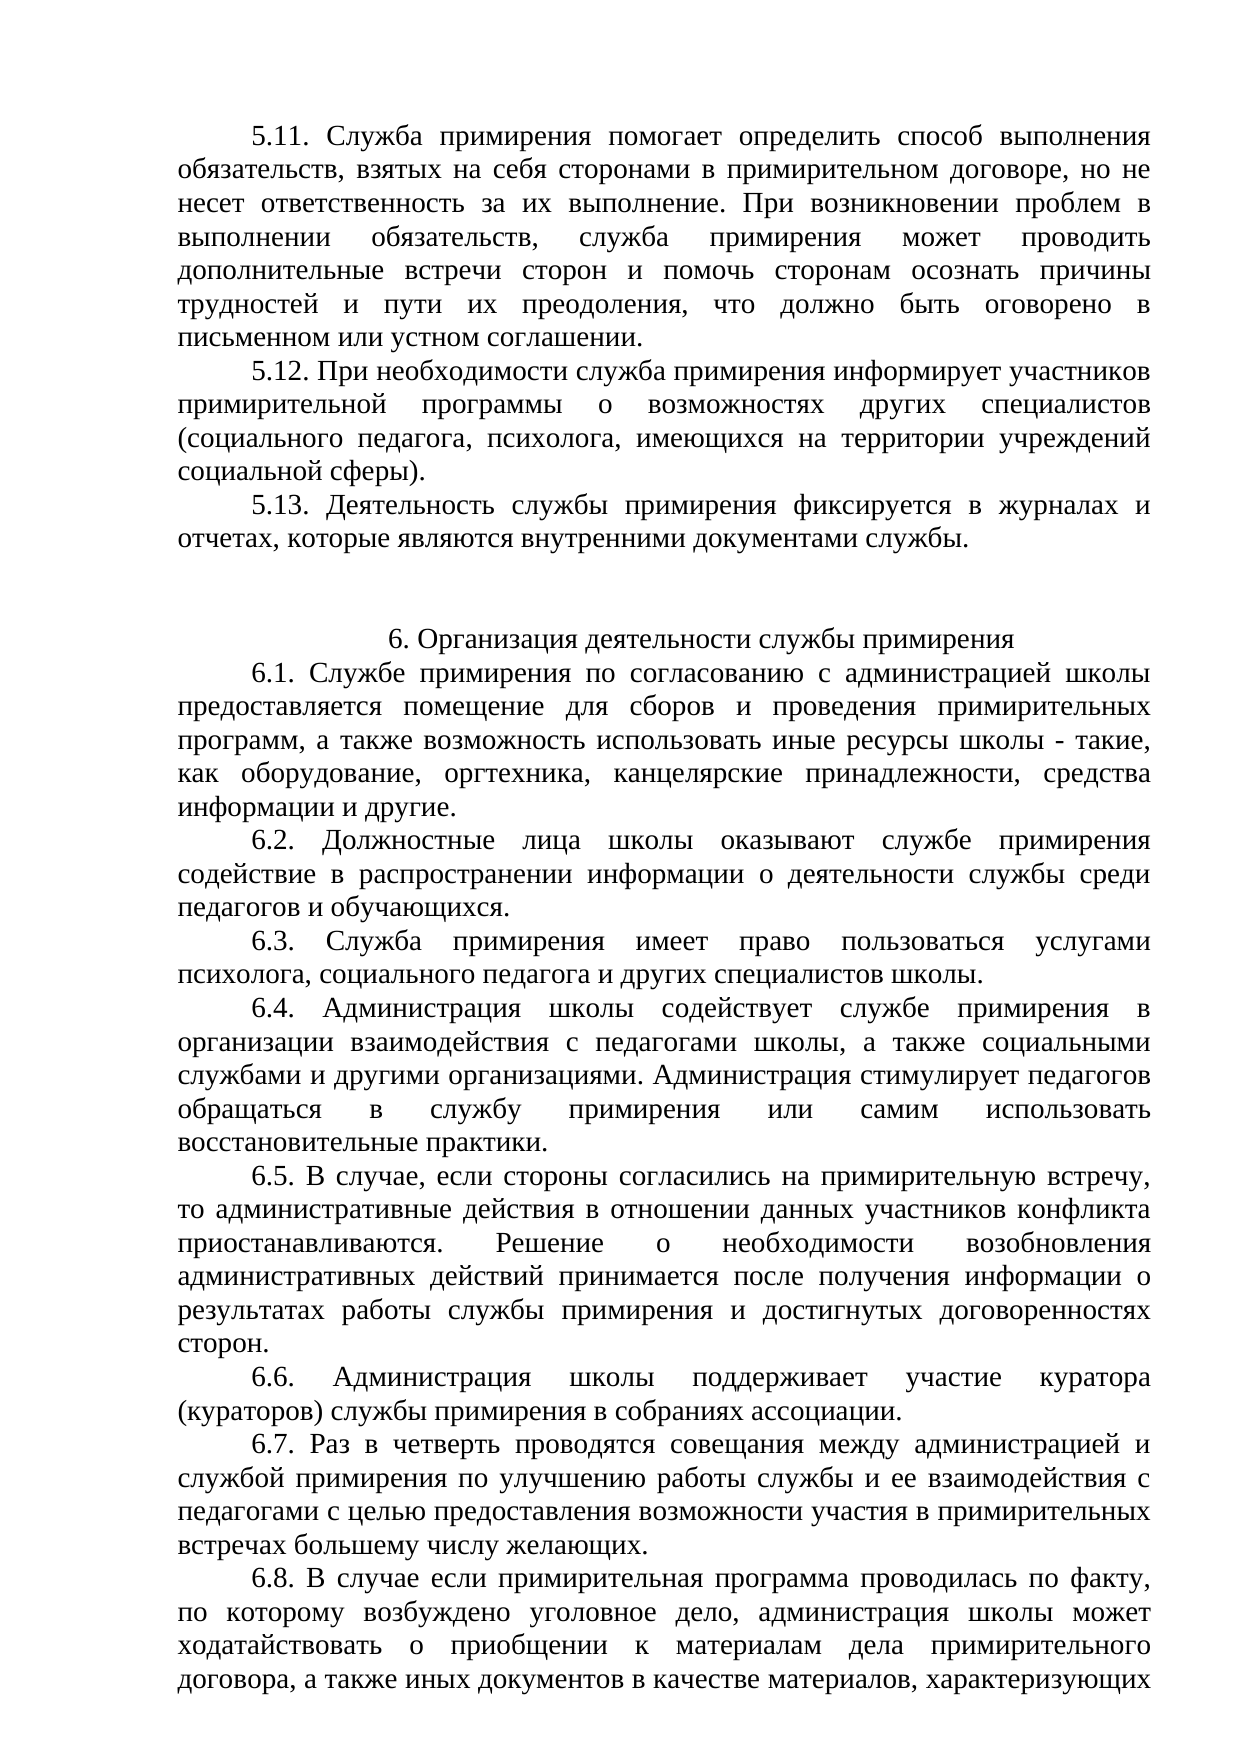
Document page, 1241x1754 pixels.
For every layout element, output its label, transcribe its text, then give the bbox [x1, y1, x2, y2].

text 6.1. Службе примирения по согласованию с администрацией школы предоставляется помещение для сборов и проведения примирительных программ, а также возможность использовать иные ресурсы школы - такие, как оборудование, оргтехника, канцелярские принадлежности, средства информации и другие. [177, 655, 1152, 822]
text 6.5. В случае, если стороны согласились на примирительную встречу, то административные действия в отношении данных участников конфликта приостанавливаются. Решение о необходимости возобновления административных действий принимается после получения информации о результатах работы службы примирения и достигнутых договоренностях сторон. [177, 1158, 1152, 1359]
text 6.7. Раз в четверть проводятся совещания между администрацией и службой примирения по улучшению работы службы и ее взаимодействия с педагогами с целью предоставления возможности участия в примирительных встречах большему числу желающих. [177, 1426, 1152, 1560]
text 5.11. Служба примирения помогает определить способ выполнения обязательств, взятых на себя сторонами в примирительном договоре, но не несет ответственность за их выполнение. При возникновении проблем в выполнении обязательств, служба примирения может проводить дополнительные встречи сторон и помочь сторонам осознать причины трудностей и пути их преодоления, что должно быть оговорено в письменном или устном соглашении. [177, 118, 1152, 353]
text 5.13. Деятельность службы примирения фиксируется в журналах и отчетах, которые являются внутренними документами службы. [177, 487, 1152, 554]
text 6.2. Должностные лица школы оказывают службе примирения содействие в распространении информации о деятельности службы среди педагогов и обучающихся. [177, 822, 1152, 923]
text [177, 1560, 1152, 1694]
text 6.6. Администрация школы поддерживает участие куратора (кураторов) службы примирения в собраниях ассоциации. [177, 1359, 1152, 1426]
text 6.3. Служба примирения имеет право пользоваться услугами психолога, социального педагога и других специалистов школы. [177, 923, 1152, 990]
text 6. Организация деятельности службы примирения [177, 621, 1152, 655]
text 5.12. При необходимости служба примирения информирует участников примирительной программы о возможностях других специалистов (социального педагога, психолога, имеющихся на территории учреждений социальной сферы). [177, 353, 1152, 487]
text 6.4. Администрация школы содействует службе примирения в организации взаимодействия с педагогами школы, а также социальными службами и другими организациями. Администрация стимулирует педагогов обращаться в службу примирения или самим использовать восстановительные практики. [177, 990, 1152, 1158]
